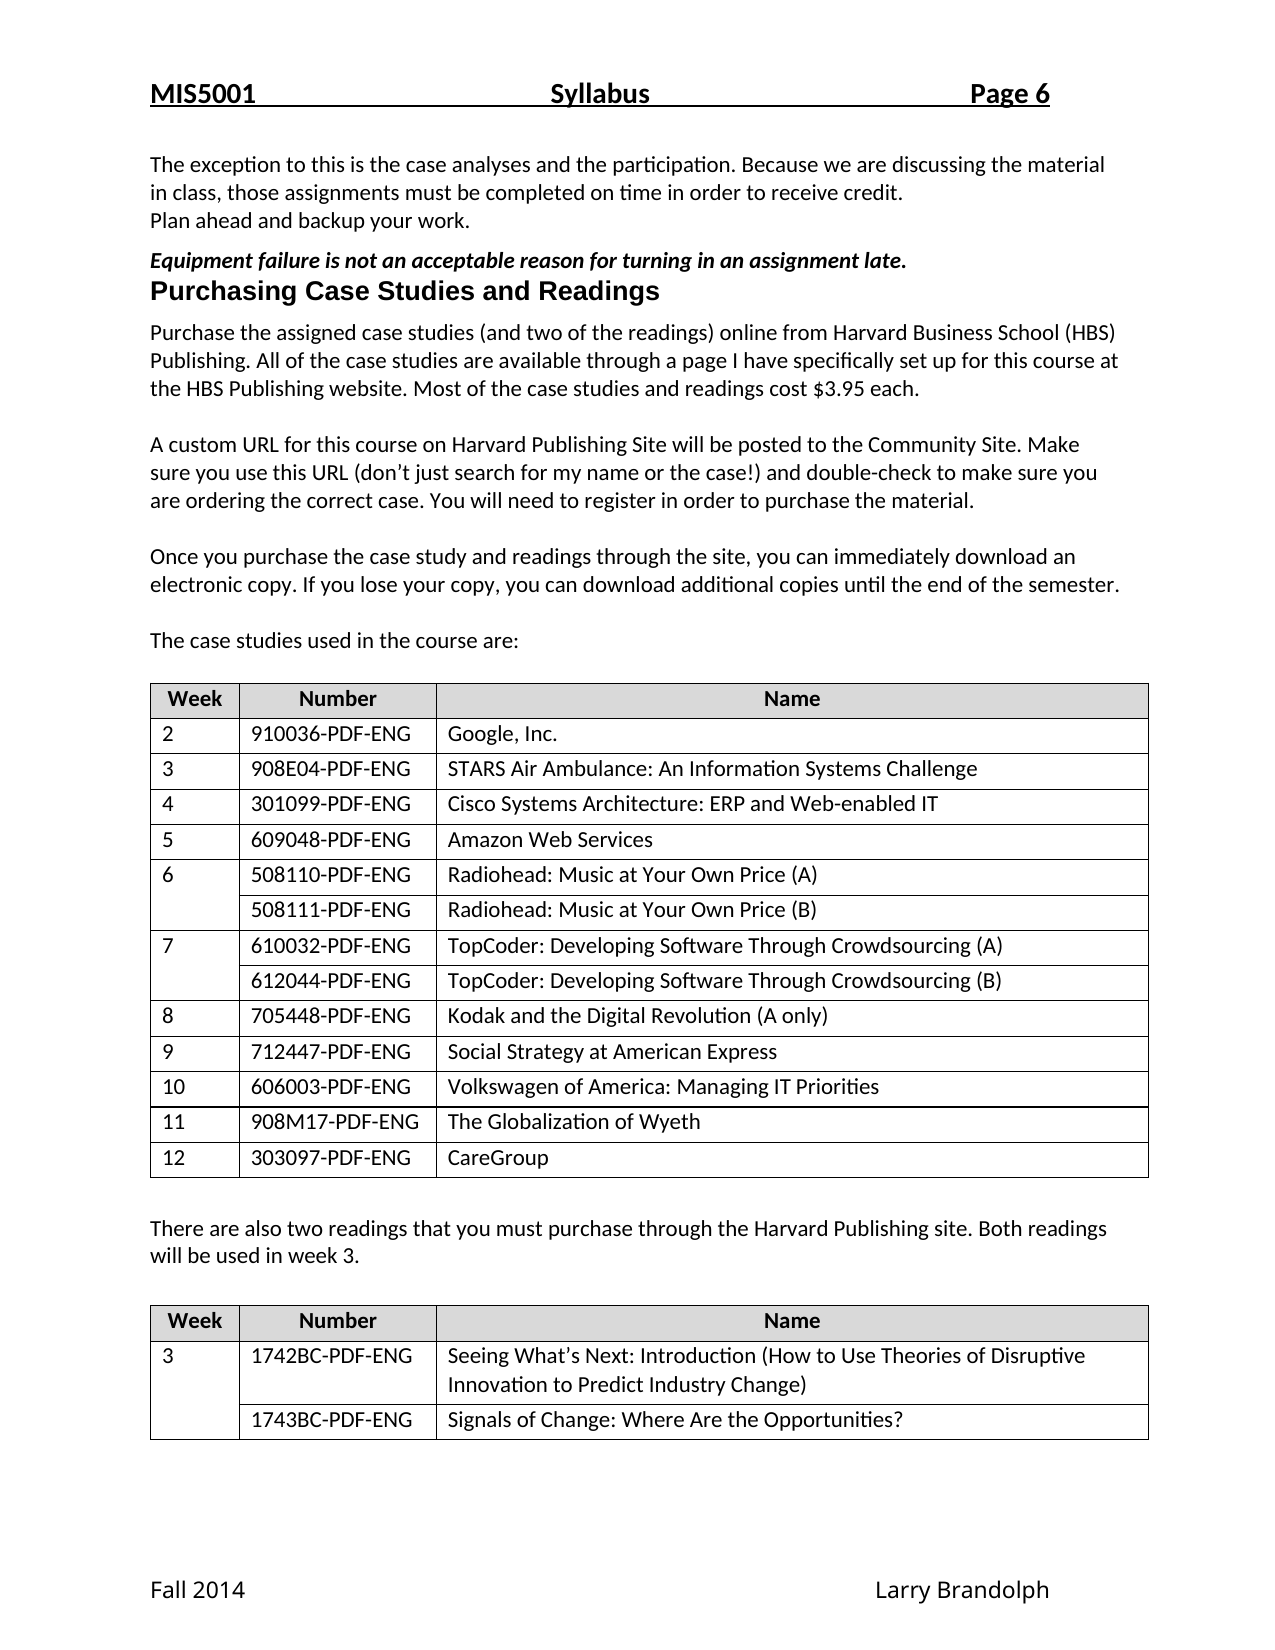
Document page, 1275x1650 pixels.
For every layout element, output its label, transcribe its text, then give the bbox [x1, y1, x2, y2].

table_cell 11 [151, 1108, 239, 1142]
table_cell Social Strategy at American Express [437, 1037, 1148, 1071]
text There are also two readings that you must purchase through the Harvard Publishing site. Both readings will be used in week 3. [150, 1214, 1125, 1270]
table_cell 5 [151, 825, 239, 859]
table_cell Radiohead: Music at Your Own Price (B) [437, 896, 1148, 930]
table_cell Amazon Web Services [437, 825, 1148, 859]
table_cell [151, 965, 239, 1000]
table_cell Kodak and the Digital Revolution (A only) [437, 1001, 1148, 1036]
table_header Week [151, 684, 239, 718]
table_cell Seeing What’s Next: Introduction (How to Use Theories of Disruptive Innovation to Predict Industry Change) [437, 1342, 1148, 1404]
table_cell Cisco Systems Architecture: ERP and Web-enabled IT [437, 790, 1148, 824]
table_cell 1742BC-PDF-ENG [240, 1342, 436, 1404]
table_cell 303097-PDF-ENG [240, 1143, 436, 1177]
table_header Name [437, 1306, 1148, 1341]
table_cell 12 [151, 1143, 239, 1177]
table_cell [151, 895, 239, 930]
table_header Week [151, 1306, 239, 1341]
table_cell [151, 1404, 239, 1439]
table_cell STARS Air Ambulance: An Information Systems Challenge [437, 754, 1148, 788]
table_cell 606003-PDF-ENG [240, 1072, 436, 1106]
table_cell Volkswagen of America: Managing IT Priorities [437, 1072, 1148, 1106]
table_cell 705448-PDF-ENG [240, 1001, 436, 1036]
table_cell 908M17-PDF-ENG [240, 1108, 436, 1142]
table_cell 10 [151, 1072, 239, 1106]
subtitle Purchasing Case Studies and Readings [150, 274, 1125, 306]
text Once you purchase the case study and readings through the site, you can immediately download an electronic copy. If you lose your copy, you can download additional copies until the end of the semester. [150, 542, 1125, 598]
table_cell 612044-PDF-ENG [240, 966, 436, 1000]
table_cell Google, Inc. [437, 719, 1148, 753]
table_cell 3 [151, 754, 239, 788]
table_cell 7 [151, 931, 239, 965]
table_cell 9 [151, 1037, 239, 1071]
table_cell 6 [151, 860, 239, 894]
table_cell 610032-PDF-ENG [240, 931, 436, 965]
table_cell 910036-PDF-ENG [240, 719, 436, 753]
table_cell 2 [151, 719, 239, 753]
text A custom URL for this course on Harvard Publishing Site will be posted to the Community Site. Make sure you use this URL (don’t just search for my name or the case!) and double-check to make sure you are ordering the correct case. You will need to register in order to purchase the material. [150, 430, 1125, 514]
table_cell TopCoder: Developing Software Through Crowdsourcing (A) [437, 931, 1148, 965]
table_cell 3 [151, 1342, 239, 1404]
table_cell The Globalization of Wyeth [437, 1108, 1148, 1142]
text Equipment failure is not an acceptable reason for turning in an assignment late. [150, 247, 1125, 274]
text Plan ahead and backup your work. [150, 206, 1125, 234]
table_cell CareGroup [437, 1143, 1148, 1177]
table_cell 8 [151, 1001, 239, 1036]
table_cell 301099-PDF-ENG [240, 790, 436, 824]
text Purchase the assigned case studies (and two of the readings) online from Harvard Business School (HBS) Publishing. All of the case studies are available through a page I have specifically set up for this course at the HBS Publishing website. Most of the case studies and readings cost $3.95 each. [150, 318, 1125, 402]
table_header Number [240, 684, 436, 718]
table_cell Signals of Change: Where Are the Opportunities? [437, 1405, 1148, 1439]
table_cell 1743BC-PDF-ENG [240, 1405, 436, 1439]
table_header Name [437, 684, 1148, 718]
table_cell Radiohead: Music at Your Own Price (A) [437, 860, 1148, 894]
table_cell 508111-PDF-ENG [240, 896, 436, 930]
text The exception to this is the case analyses and the participation. Because we are discussing the material in class, those assignments must be completed on time in order to receive credit. [150, 150, 1125, 206]
text The case studies used in the course are: [150, 627, 1125, 654]
table_cell 508110-PDF-ENG [240, 860, 436, 894]
table_cell TopCoder: Developing Software Through Crowdsourcing (B) [437, 966, 1148, 1000]
table_cell 609048-PDF-ENG [240, 825, 436, 859]
table_cell 4 [151, 790, 239, 824]
table_cell 908E04-PDF-ENG [240, 754, 436, 788]
table_header Number [240, 1306, 436, 1341]
table_cell 712447-PDF-ENG [240, 1037, 436, 1071]
